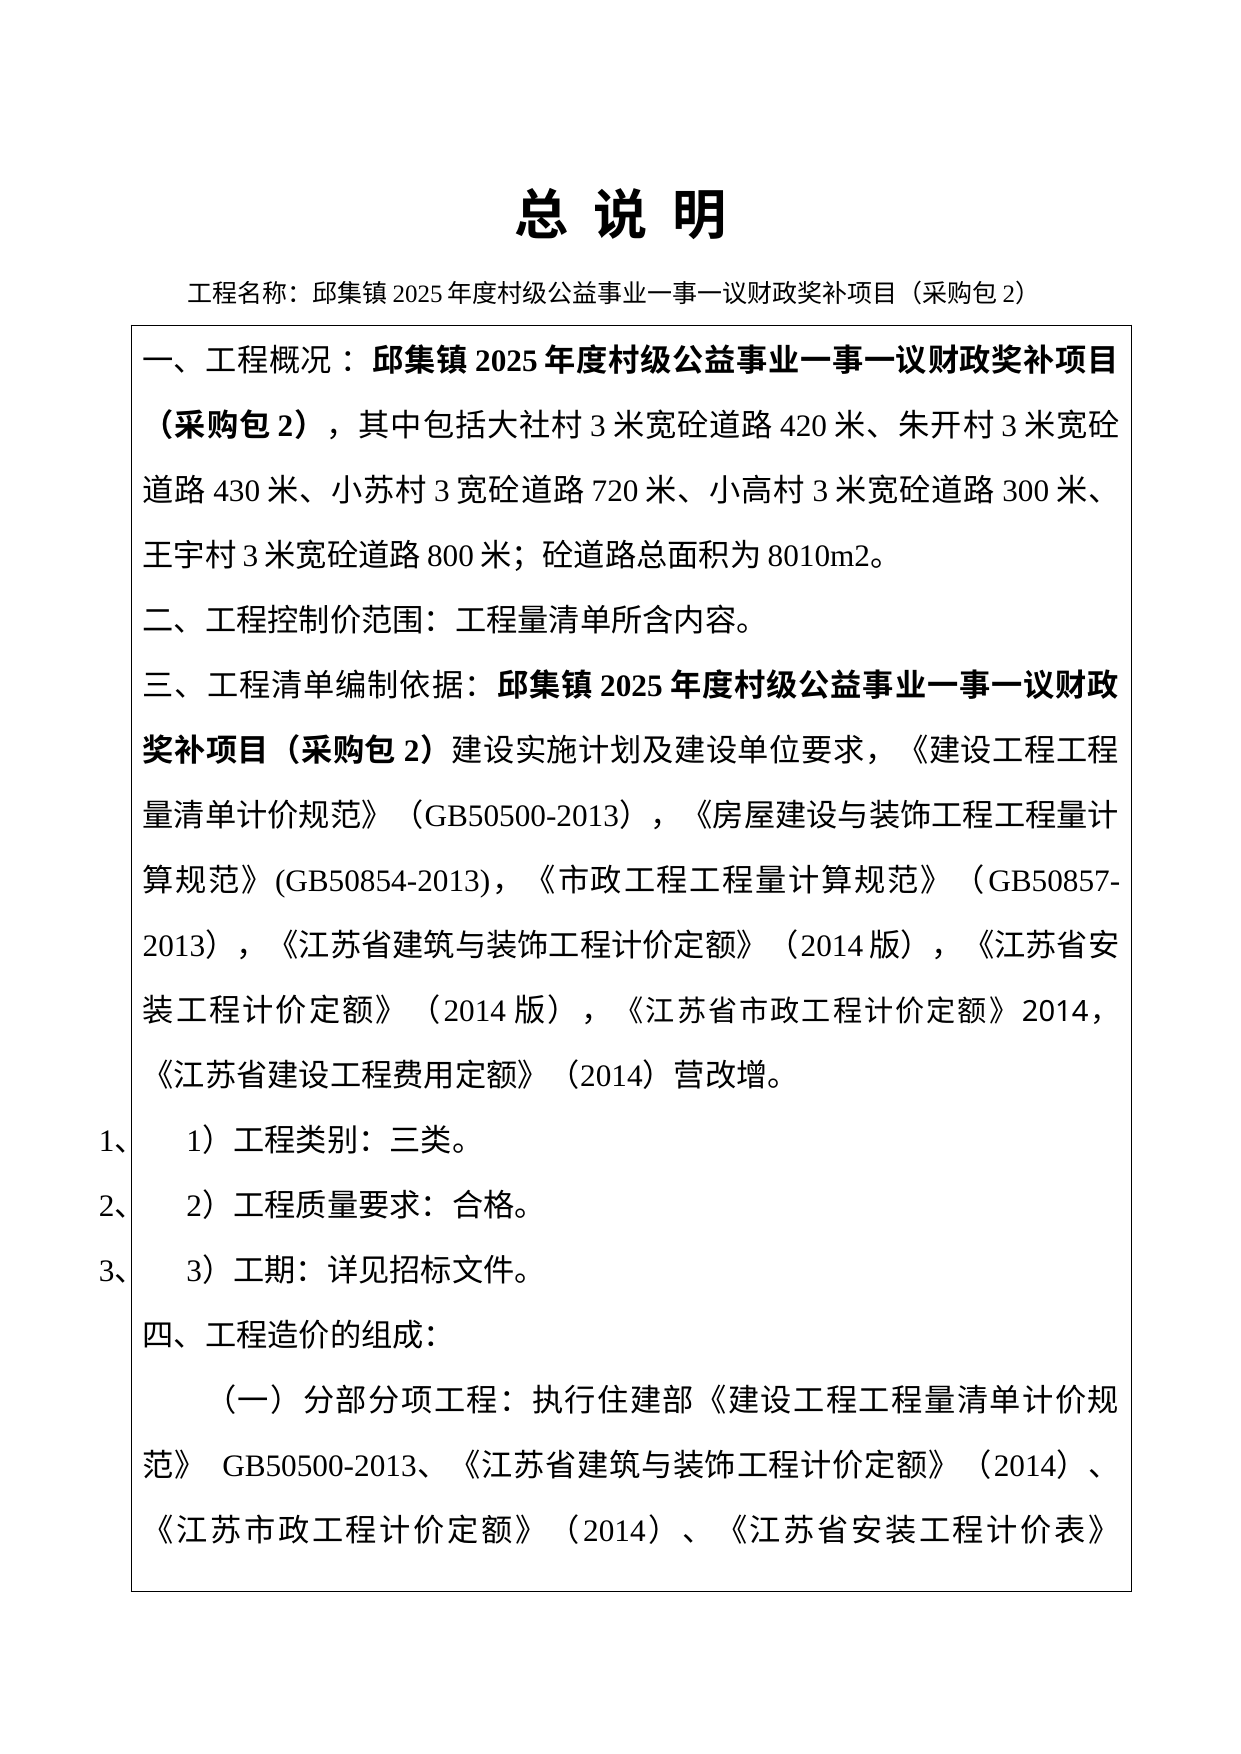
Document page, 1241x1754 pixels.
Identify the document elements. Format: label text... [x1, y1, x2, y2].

text 工程名称：邱集镇2025年度村级公益事业一事一议财政奖补项目（采购包2） [187, 259, 1053, 324]
text 总 说 明 [187, 162, 1053, 259]
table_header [132, 326, 1131, 1591]
